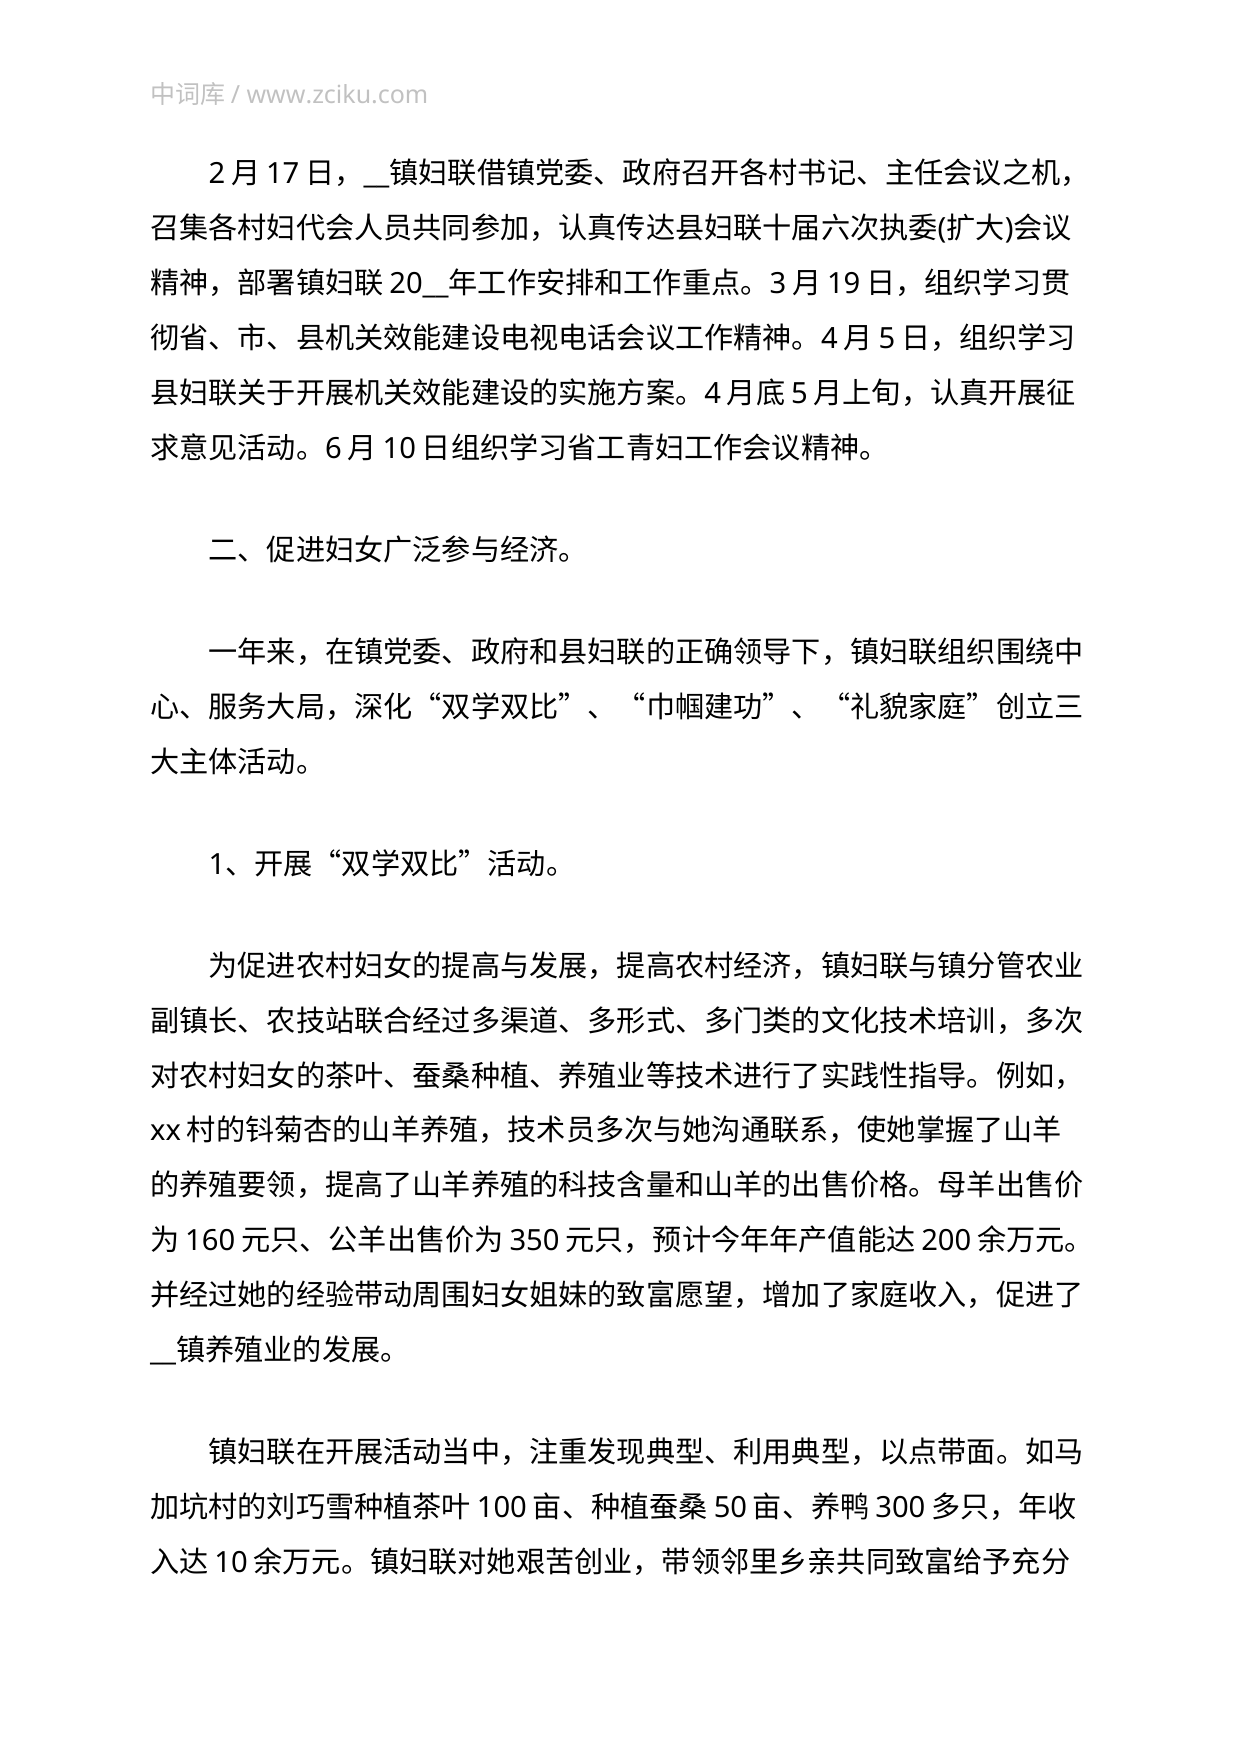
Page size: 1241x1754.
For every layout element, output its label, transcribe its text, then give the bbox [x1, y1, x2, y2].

text 为促进农村妇女的提高与发展，提高农村经济，镇妇联与镇分管农业副镇长、农技站联合经过多渠道、多形式、多门类的文化技术培训，多次对农村妇女的茶叶、蚕桑种植、养殖业等技术进行了实践性指导。例如，xx村的钭菊杏的山羊养殖，技术员多次与她沟通联系，使她掌握了山羊的养殖要领，提高了山羊养殖的科技含量和山羊的出售价格。母羊出售价为160元只、公羊出售价为350元只，预计今年年产值能达200余万元。并经过她的经验带动周围妇女姐妹的致富愿望，增加了家庭收入，促进了__镇养殖业的发展。 [150, 942, 1090, 1369]
text 2月17日，__镇妇联借镇党委、政府召开各村书记、主任会议之机，召集各村妇代会人员共同参加，认真传达县妇联十届六次执委(扩大)会议精神，部署镇妇联20__年工作安排和工作重点。3月19日，组织学习贯彻省、市、县机关效能建设电视电话会议工作精神。4月5日，组织学习县妇联关于开展机关效能建设的实施方案。4月底5月上旬，认真开展征求意见活动。6月10日组织学习省工青妇工作会议精神。 [150, 150, 1090, 467]
text 一年来，在镇党委、政府和县妇联的正确领导下，镇妇联组织围绕中心、服务大局，深化“双学双比”、“巾帼建功”、“礼貌家庭”创立三大主体活动。 [150, 629, 1090, 781]
text 二、促进妇女广泛参与经济。 [150, 527, 1090, 569]
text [150, 1429, 1090, 1581]
text 1、开展“双学双比”活动。 [150, 840, 1090, 883]
